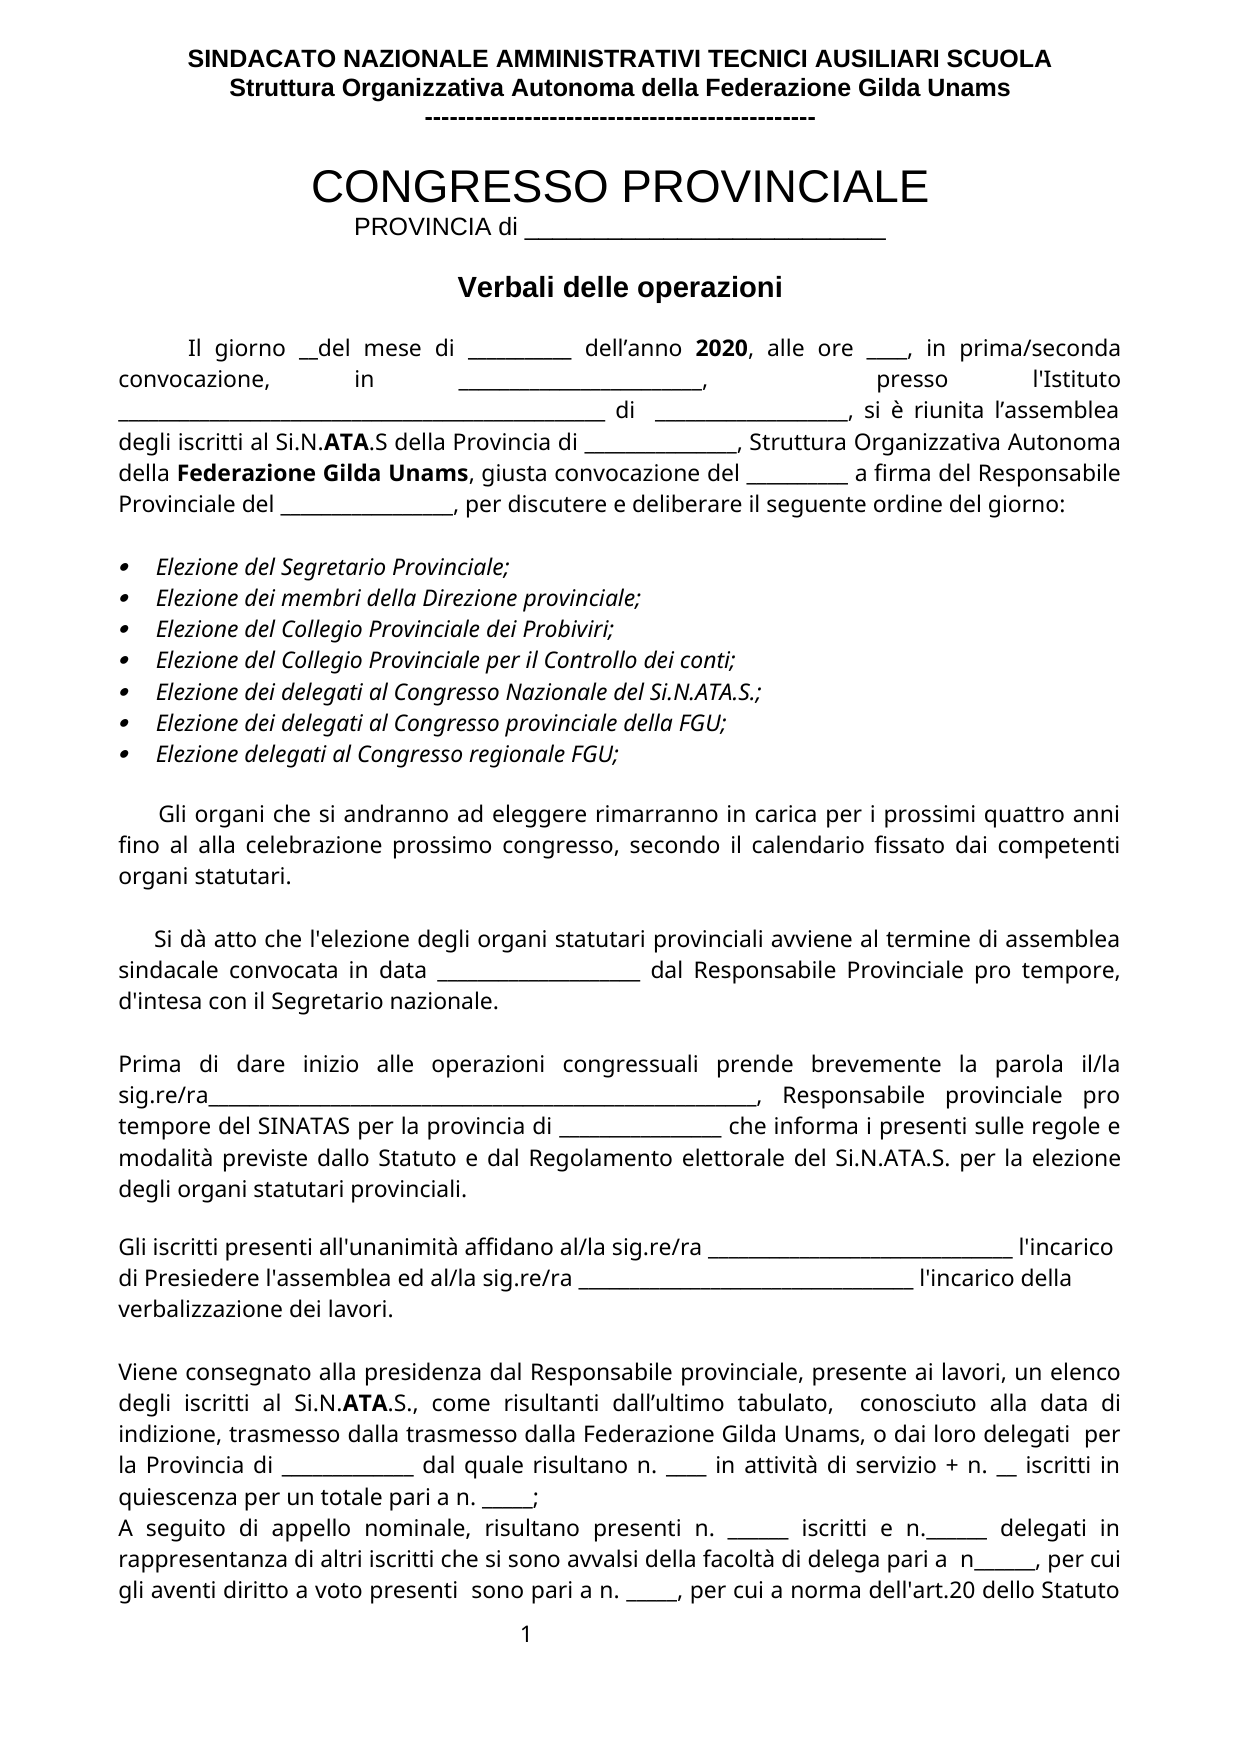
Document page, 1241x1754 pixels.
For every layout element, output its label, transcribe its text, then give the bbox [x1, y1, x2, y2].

list Elezione dei delegati al Congresso provinciale della FGU; [118, 707, 1122, 738]
text Gli iscritti presenti all'unanimità affidano al/la sig.re/ra ______________________________ l'incarico di Presiedere l'assemblea ed al/la sig.re/ra _________________________________ l'incarico della verbalizzazione dei lavori. [118, 1230, 1122, 1324]
list Elezione del Collegio Provinciale per il Controllo dei conti; [118, 644, 1122, 676]
list Gli organi che si andranno ad eleggere rimarranno in carica per i prossimi quattro anni fino al alla celebrazione prossimo congresso, secondo il calendario fissato dai competenti organi statutari. [118, 798, 1122, 892]
text ----------------------------------------------- [118, 102, 1122, 131]
text Prima di dare inizio alle operazioni congressuali prende brevemente la parola il/la sig.re/ra______________________________________________________, Responsabile provinciale pro tempore del SINATAS per la provincia di ________________ che informa i presenti sulle regole e modalità previste dallo Statuto e dal Regolamento elettorale del Si.N.ATA.S. per la elezione degli organi statutari provinciali. [118, 1048, 1122, 1204]
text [118, 1512, 1122, 1605]
text Struttura Organizzativa Autonoma della Federazione Gilda Unams [118, 73, 1122, 102]
text SINDACATO NAZIONALE AMMINISTRATIVI TECNICI AUSILIARI SCUOLA [118, 44, 1122, 73]
text Verbali delle operazioni [118, 269, 1122, 303]
text Viene consegnato alla presidenza dal Responsabile provinciale, presente ai lavori, un elenco degli iscritti al Si.N.ATA.S., come risultanti dall’ultimo tabulato, conosciuto alla data di indizione, trasmesso dalla trasmesso dalla Federazione Gilda Unams, o dai loro delegati per la Provincia di _____________ dal quale risultano n. ____ in attività di servizio + n. __ iscritti in quiescenza per un totale pari a n. _____; [118, 1355, 1122, 1512]
list Elezione del Collegio Provinciale dei Probiviri; [118, 613, 1122, 644]
list Elezione del Segretario Provinciale; [118, 551, 1122, 582]
list Elezione dei membri della Direzione provinciale; [118, 582, 1122, 613]
text Il giorno __del mese di ___________ dell’anno 2020, alle ore ____, in prima/seconda convocazione, in ________________________, presso l'Istituto ________________________________________________ di ___________________, si è riunita l’assemblea degli iscritti al Si.N.ATA.S della Provincia di _______________, Struttura Organizzativa Autonoma della Federazione Gilda Unams, giusta convocazione del __________ a firma del Responsabile Provinciale del _________________, per discutere e deliberare il seguente ordine del giorno: [118, 332, 1122, 519]
list Elezione delegati al Congresso regionale FGU; [118, 738, 1122, 769]
list Elezione dei delegati al Congresso Nazionale del Si.N.ATA.S.; [118, 676, 1122, 707]
text CONGRESSO PROVINCIALE [118, 159, 1122, 212]
text Si dà atto che l'elezione degli organi statutari provinciali avviene al termine di assemblea sindacale convocata in data ____________________ dal Responsabile Provinciale pro tempore, d'intesa con il Segretario nazionale. [118, 923, 1122, 1017]
text PROVINCIA di __________________________ [118, 212, 1122, 241]
